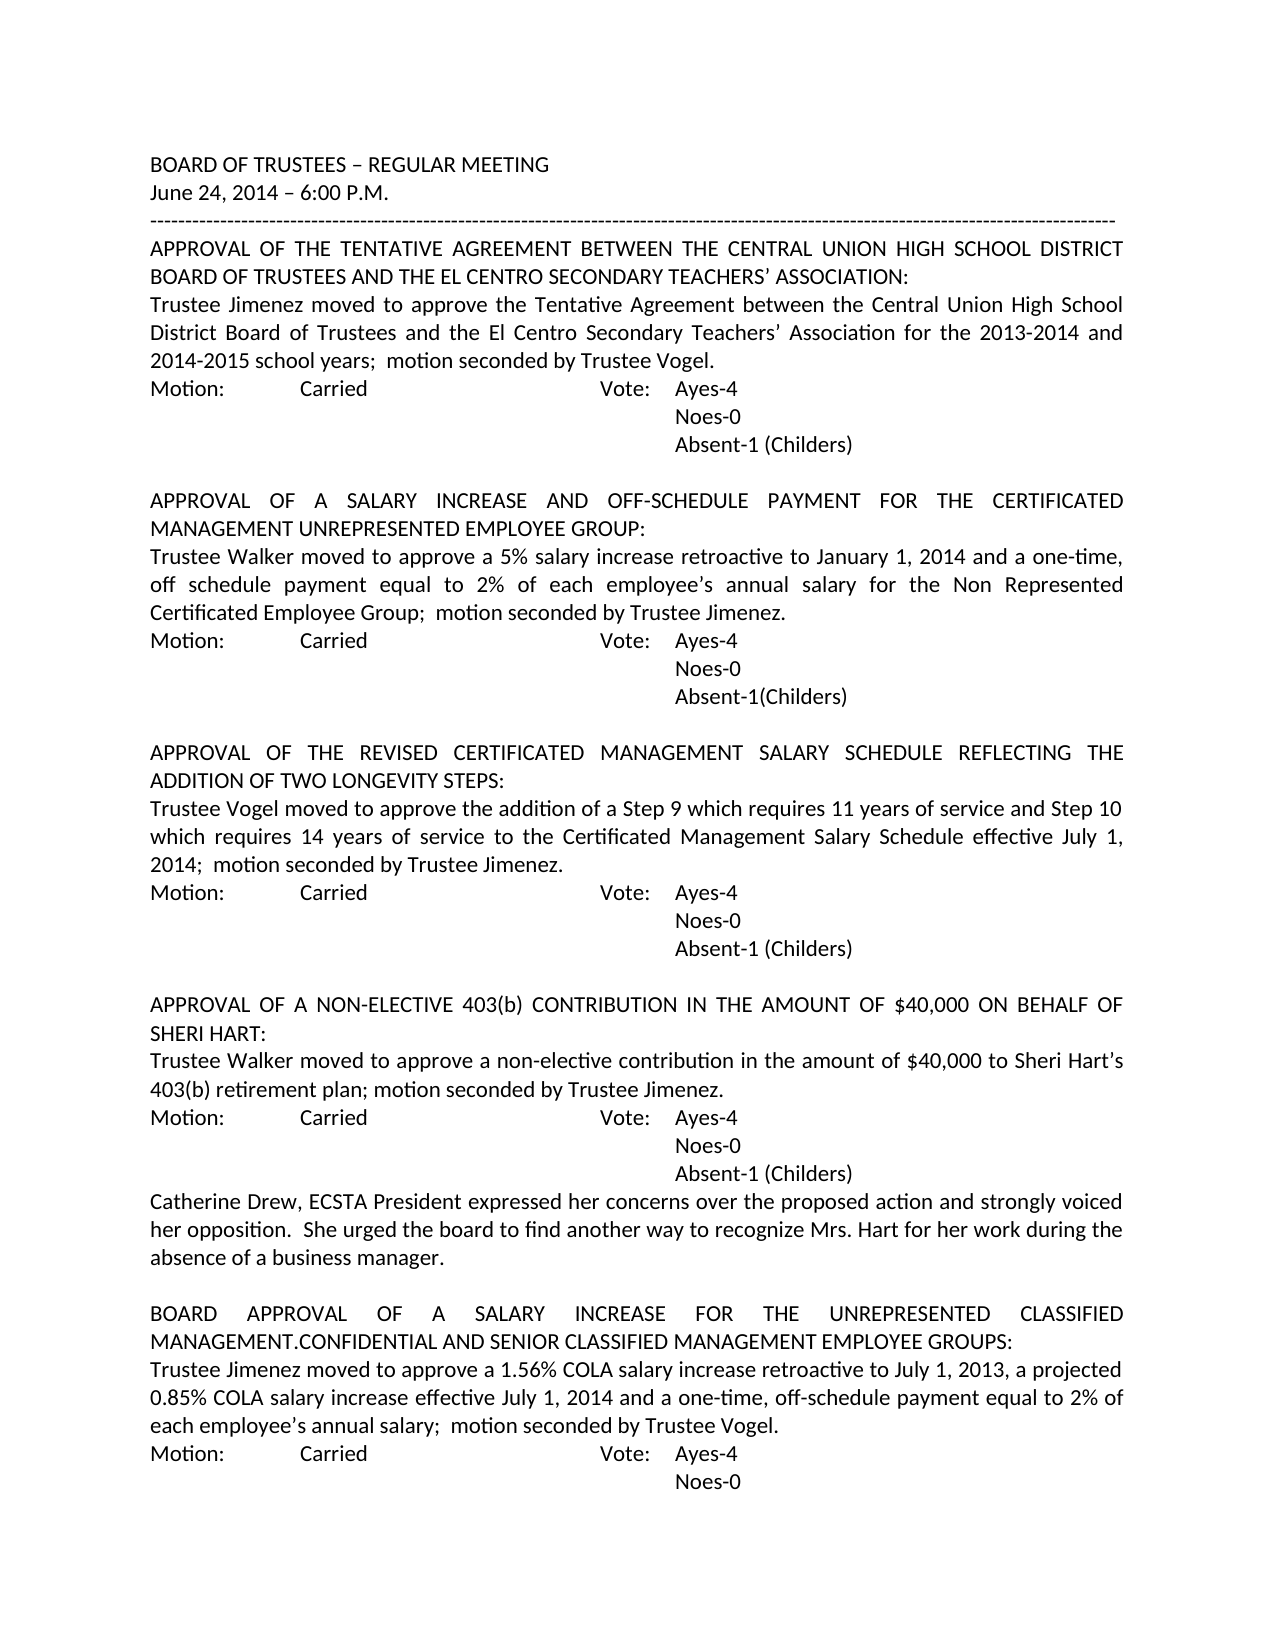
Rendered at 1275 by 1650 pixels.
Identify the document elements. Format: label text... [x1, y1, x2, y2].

text APPROVAL OF THE REVISED CERTIFICATED MANAGEMENT SALARY SCHEDULE REFLECTING THE ADDITION OF TWO LONGEVITY STEPS: [150, 738, 1125, 794]
text Trustee Jimenez moved to approve a 1.56% COLA salary increase retroactive to July 1, 2013, a projected 0.85% COLA salary increase effective July 1, 2014 and a one-time, off-schedule payment equal to 2% of each employee’s annual salary; motion seconded by Trustee Vogel. [150, 1355, 1125, 1439]
text Motion: Carried Vote: Ayes-4 [150, 626, 1125, 654]
text APPROVAL OF A NON-ELECTIVE 403(b) CONTRIBUTION IN THE AMOUNT OF $40,000 ON BEHALF OF SHERI HART: [150, 991, 1125, 1047]
text BOARD APPROVAL OF A SALARY INCREASE FOR THE UNREPRESENTED CLASSIFIED MANAGEMENT.CONFIDENTIAL AND SENIOR CLASSIFIED MANAGEMENT EMPLOYEE GROUPS: [150, 1299, 1125, 1355]
text June 24, 2014 – 6:00 P.M. [150, 178, 1125, 206]
text Motion: Carried Vote: Ayes-4 [150, 1103, 1125, 1131]
text Motion: Carried Vote: Ayes-4 [150, 878, 1125, 907]
text Catherine Drew, ECSTA President expressed her concerns over the proposed action and strongly voiced her opposition. She urged the board to find another way to recognize Mrs. Hart for her work during the absence of a business manager. [150, 1187, 1125, 1271]
text Trustee Vogel moved to approve the addition of a Step 9 which requires 11 years of service and Step 10 which requires 14 years of service to the Certificated Management Salary Schedule effective July 1, 2014; motion seconded by Trustee Jimenez. [150, 794, 1125, 878]
text APPROVAL OF A SALARY INCREASE AND OFF-SCHEDULE PAYMENT FOR THE CERTIFICATED MANAGEMENT UNREPRESENTED EMPLOYEE GROUP: [150, 486, 1125, 542]
text Trustee Walker moved to approve a non-elective contribution in the amount of $40,000 to Sheri Hart’s 403(b) retirement plan; motion seconded by Trustee Jimenez. [150, 1047, 1125, 1103]
text APPROVAL OF THE TENTATIVE AGREEMENT BETWEEN THE CENTRAL UNION HIGH SCHOOL DISTRICT BOARD OF TRUSTEES AND THE EL CENTRO SECONDARY TEACHERS’ ASSOCIATION: [150, 234, 1125, 290]
text Noes-0 [150, 907, 1125, 934]
text Absent-1 (Childers) [150, 1159, 1125, 1187]
text Trustee Walker moved to approve a 5% salary increase retroactive to January 1, 2014 and a one-time, off schedule payment equal to 2% of each employee’s annual salary for the Non Represented Certificated Employee Group; motion seconded by Trustee Jimenez. [150, 542, 1125, 626]
text Noes-0 [150, 1131, 1125, 1159]
text Motion: Carried Vote: Ayes-4 [150, 374, 1125, 402]
text Absent-1 (Childers) [150, 934, 1125, 963]
text Absent-1(Childers) [150, 682, 1125, 710]
text BOARD OF TRUSTEES – REGULAR MEETING [150, 150, 1125, 178]
text ------------------------------------------------------------------------------------------------------------------------------------------ [150, 206, 1125, 234]
text Noes-0 [150, 402, 1125, 430]
text Trustee Jimenez moved to approve the Tentative Agreement between the Central Union High School District Board of Trustees and the El Centro Secondary Teachers’ Association for the 2013-2014 and 2014-2015 school years; motion seconded by Trustee Vogel. [150, 290, 1125, 374]
text Noes-0 [150, 1467, 1125, 1495]
text Motion: Carried Vote: Ayes-4 [150, 1439, 1125, 1467]
text Noes-0 [150, 654, 1125, 682]
text Absent-1 (Childers) [150, 430, 1125, 458]
